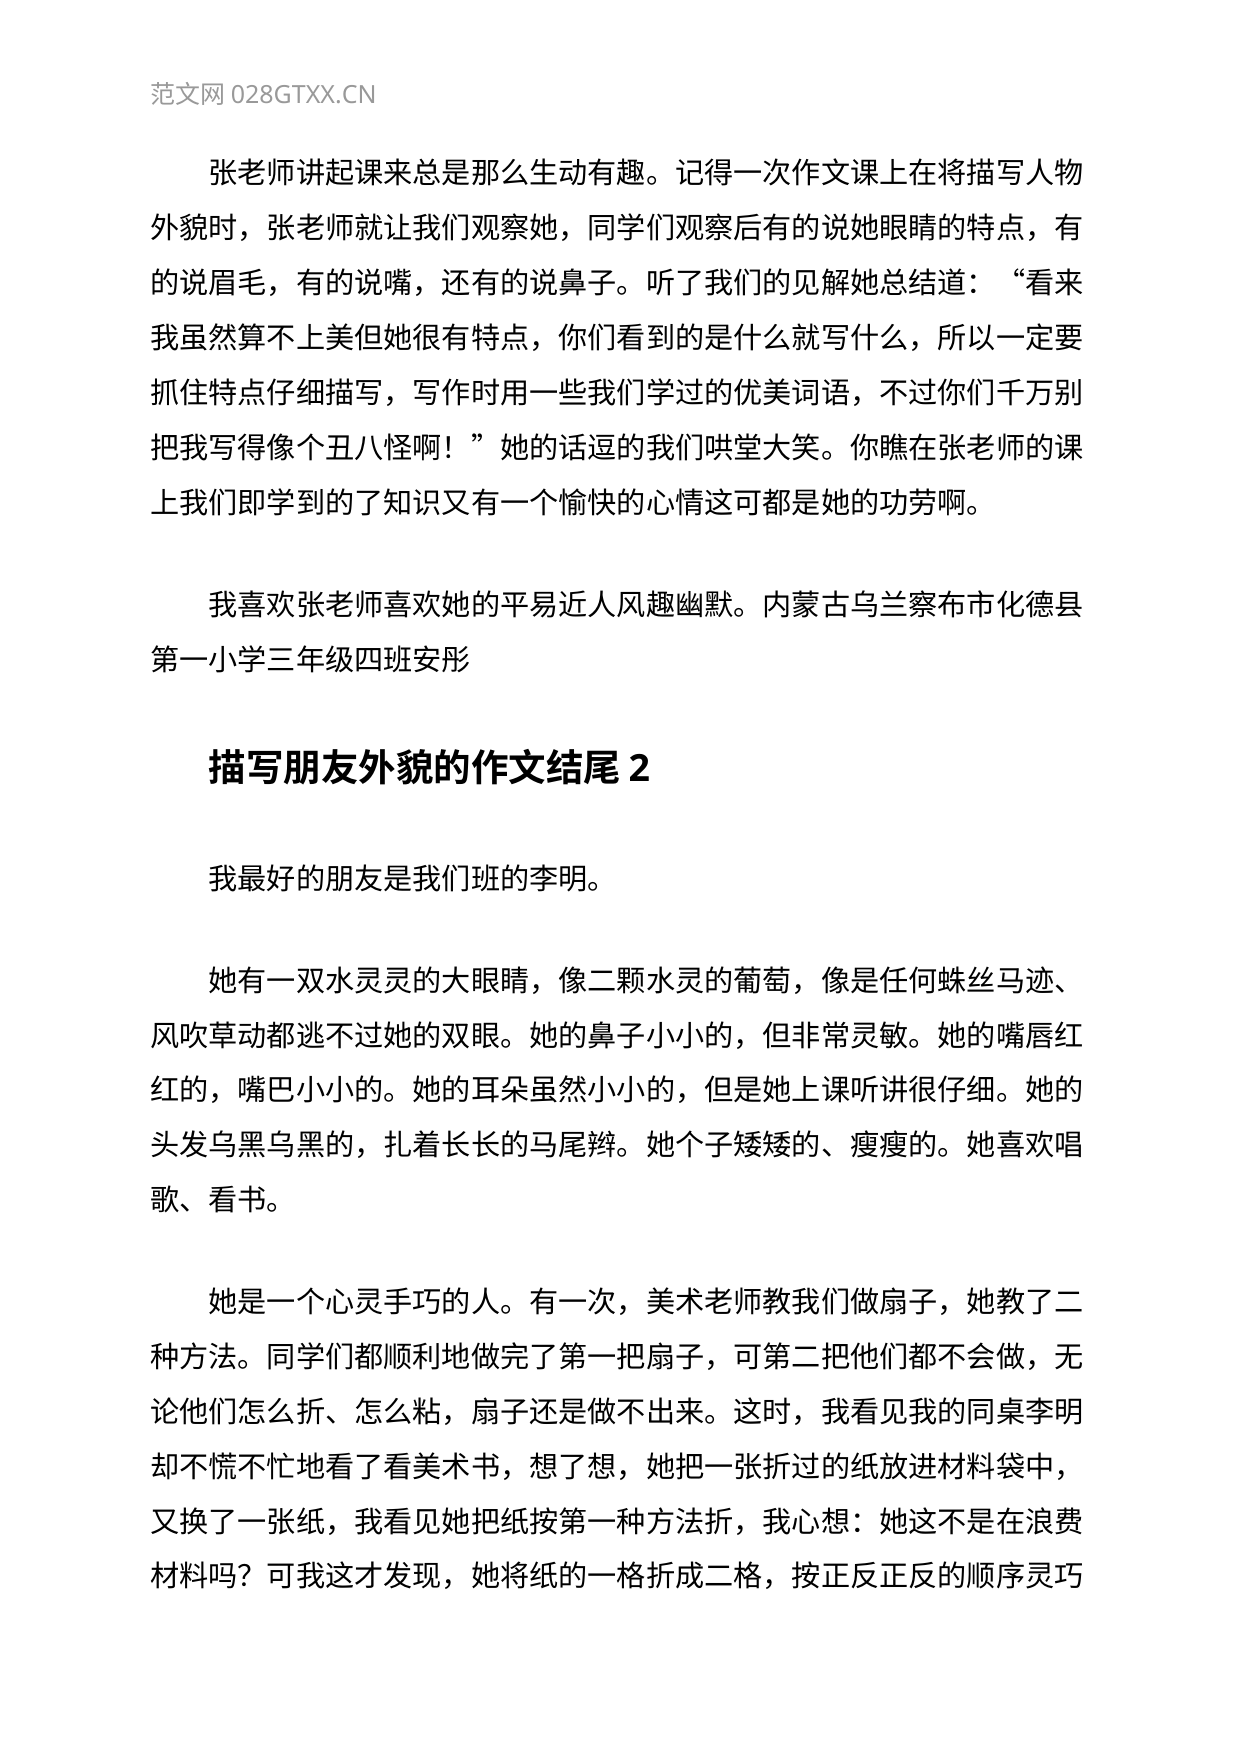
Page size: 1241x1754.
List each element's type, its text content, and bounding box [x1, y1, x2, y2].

text 张老师讲起课来总是那么生动有趣。记得一次作文课上在将描写人物外貌时，张老师就让我们观察她，同学们观察后有的说她眼睛的特点，有的说眉毛，有的说嘴，还有的说鼻子。听了我们的见解她总结道：“看来我虽然算不上美但她很有特点，你们看到的是什么就写什么，所以一定要抓住特点仔细描写，写作时用一些我们学过的优美词语，不过你们千万别把我写得像个丑八怪啊！”她的话逗的我们哄堂大笑。你瞧在张老师的课上我们即学到的了知识又有一个愉快的心情这可都是她的功劳啊。 [150, 150, 1090, 522]
text 我喜欢张老师喜欢她的平易近人风趣幽默。内蒙古乌兰察布市化德县第一小学三年级四班安彤 [150, 581, 1090, 678]
text 她有一双水灵灵的大眼睛，像二颗水灵的葡萄，像是任何蛛丝马迹、风吹草动都逃不过她的双眼。她的鼻子小小的，但非常灵敏。她的嘴唇红红的，嘴巴小小的。她的耳朵虽然小小的，但是她上课听讲很仔细。她的头发乌黑乌黑的，扎着长长的马尾辫。她个子矮矮的、瘦瘦的。她喜欢唱歌、看书。 [150, 957, 1090, 1219]
text 我最好的朋友是我们班的李明。 [150, 855, 1090, 898]
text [150, 1278, 1090, 1595]
text 描写朋友外貌的作文结尾2 [150, 738, 1090, 792]
